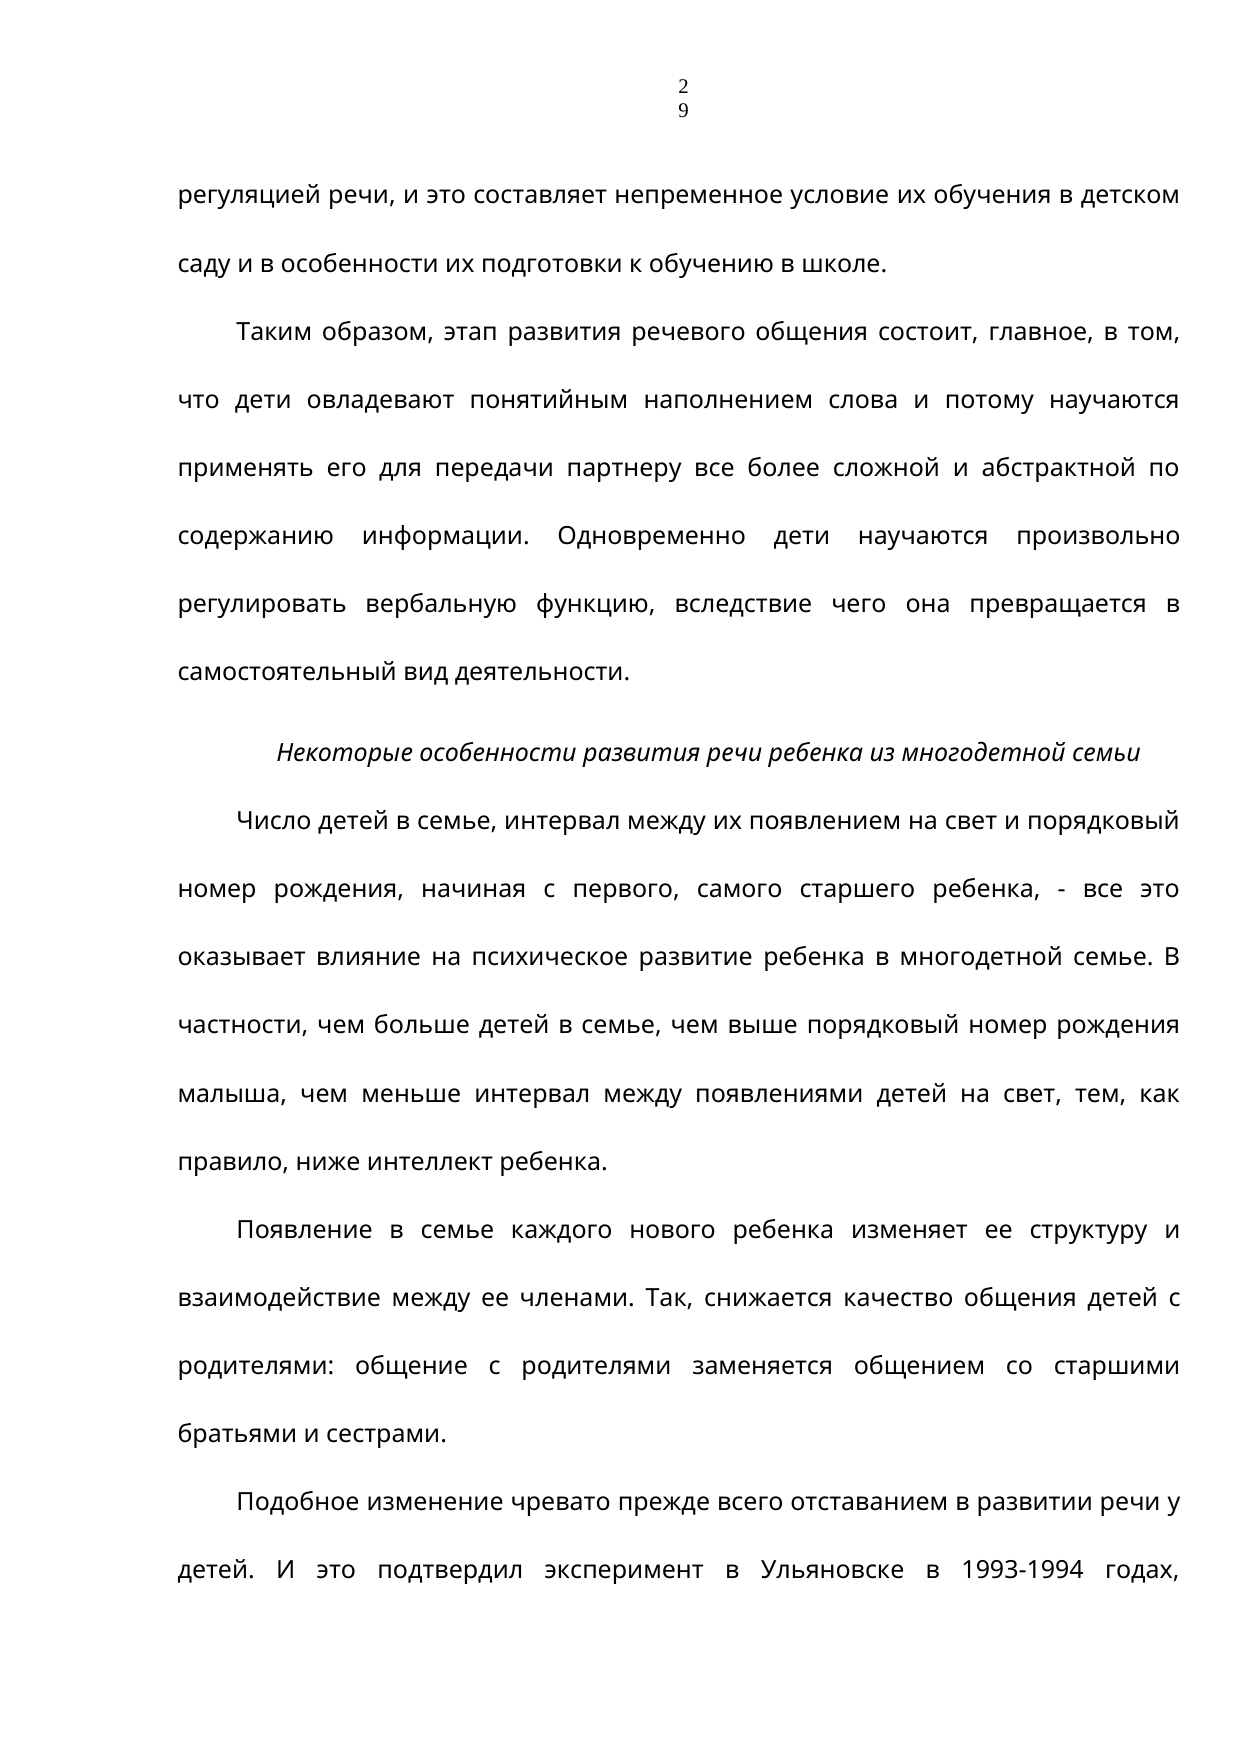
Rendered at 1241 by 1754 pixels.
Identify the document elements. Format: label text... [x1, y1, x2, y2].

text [177, 177, 1181, 279]
text Таким образом, этап развития речевого общения состоит, главное, в том, что дети овладевают понятийным наполнением слова и потому научаются применять его для передачи партнеру все более сложной и абстрактной по содержанию информации. Одновременно дети научаются произвольно регулировать вербальную функцию, вследствие чего она превращается в самостоятельный вид деятельности. [177, 313, 1181, 688]
text Появление в семье каждого нового ребенка изменяет ее структуру и взаимодействие между ее членами. Так, снижается качество общения детей с родителями: общение с родителями заменяется общением со старшими братьями и сестрами. [177, 1212, 1181, 1450]
text Некоторые особенности развития речи ребенка из многодетной семьи [177, 735, 1181, 769]
text Число детей в семье, интервал между их появлением на свет и порядковый номер рождения, начиная с первого, самого старшего ребенка, - все это оказывает влияние на психическое развитие ребенка в многодетной семье. В частности, чем больше детей в семье, чем выше порядковый номер рождения малыша, чем меньше интервал между появлениями детей на свет, тем, как правило, ниже интеллект ребенка. [177, 803, 1181, 1177]
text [177, 1484, 1181, 1586]
